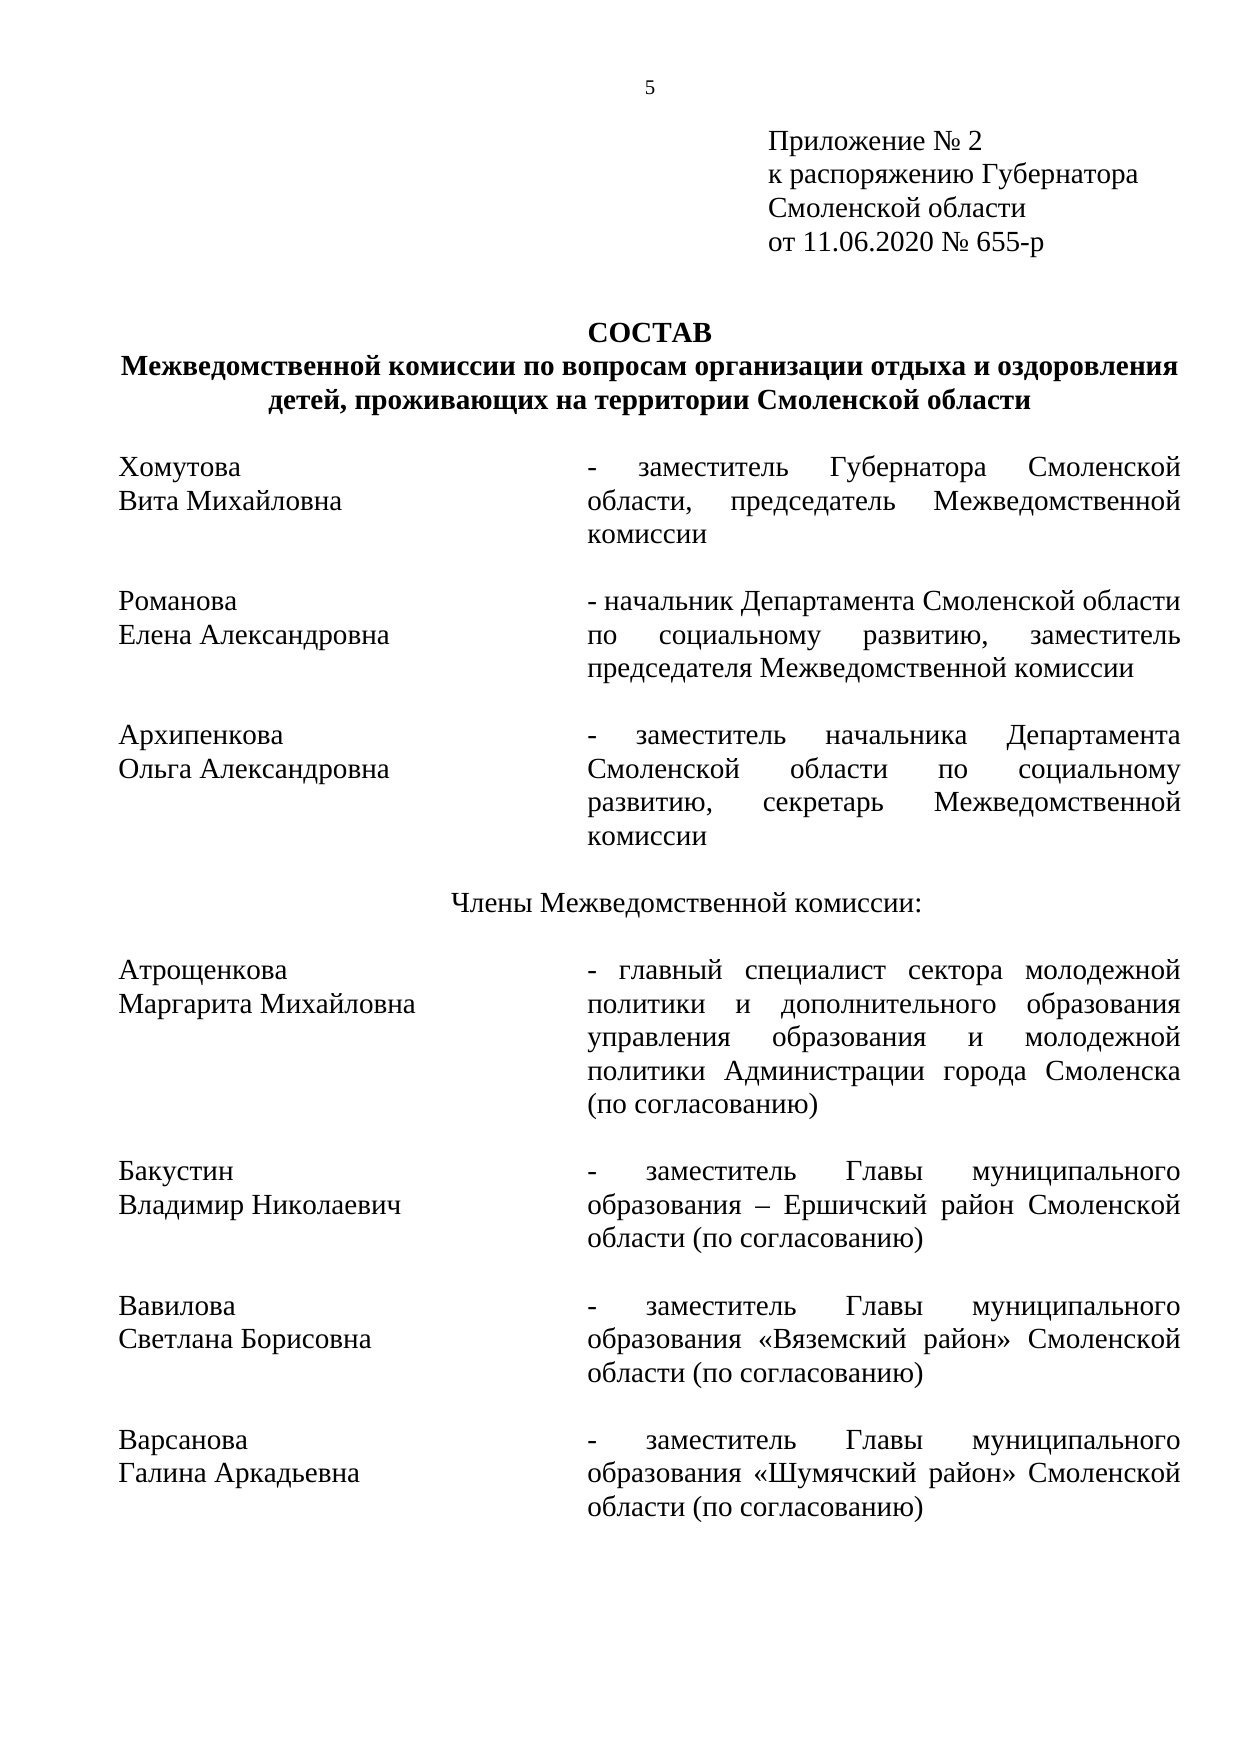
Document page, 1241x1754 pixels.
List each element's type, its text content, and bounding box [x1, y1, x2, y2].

table_cell Бакустин Владимир Николаевич [107, 1154, 576, 1288]
table_cell - начальник Департамента Смоленской области по социальному развитию, заместитель председателя Межведомственной комиссии [576, 583, 1192, 717]
table_cell Романова Елена Александровна [107, 583, 576, 717]
table_cell Вавилова Светлана Борисовна [107, 1288, 576, 1422]
table_header - главный специалист сектора молодежной политики и дополнительного образования управления образования и молодежной политики Администрации города Смоленска (по согласованию) [576, 952, 1192, 1153]
table_cell Варсанова Галина Аркадьевна [107, 1422, 576, 1623]
text СОСТАВ [118, 315, 1181, 348]
table_cell - заместитель Главы муниципального образования «Вяземский район» Смоленской области (по согласованию) [576, 1288, 1192, 1422]
table_header Хомутова Вита Михайловна [107, 449, 576, 583]
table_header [735, 123, 1231, 257]
text Межведомственной комиссии по вопросам организации отдыха и оздоровления детей, проживающих на территории Смоленской области [118, 348, 1181, 416]
table_header - заместитель Губернатора Смоленской области, председатель Межведомственной комиссии [576, 449, 1192, 583]
table_cell Архипенкова Ольга Александровна [107, 718, 576, 885]
table_header Атрощенкова Маргарита Михайловна [107, 952, 576, 1153]
table_cell - заместитель Главы муниципального образования «Шумячский район» Смоленской области (по согласованию) [576, 1422, 1192, 1623]
table_cell - заместитель начальника Департамента Смоленской области по социальному развитию, секретарь Межведомственной комиссии [576, 718, 1192, 885]
table_cell - заместитель Главы муниципального образования – Ершичский район Смоленской области (по согласованию) [576, 1154, 1192, 1288]
text Члены Межведомственной комиссии: [118, 885, 1181, 919]
